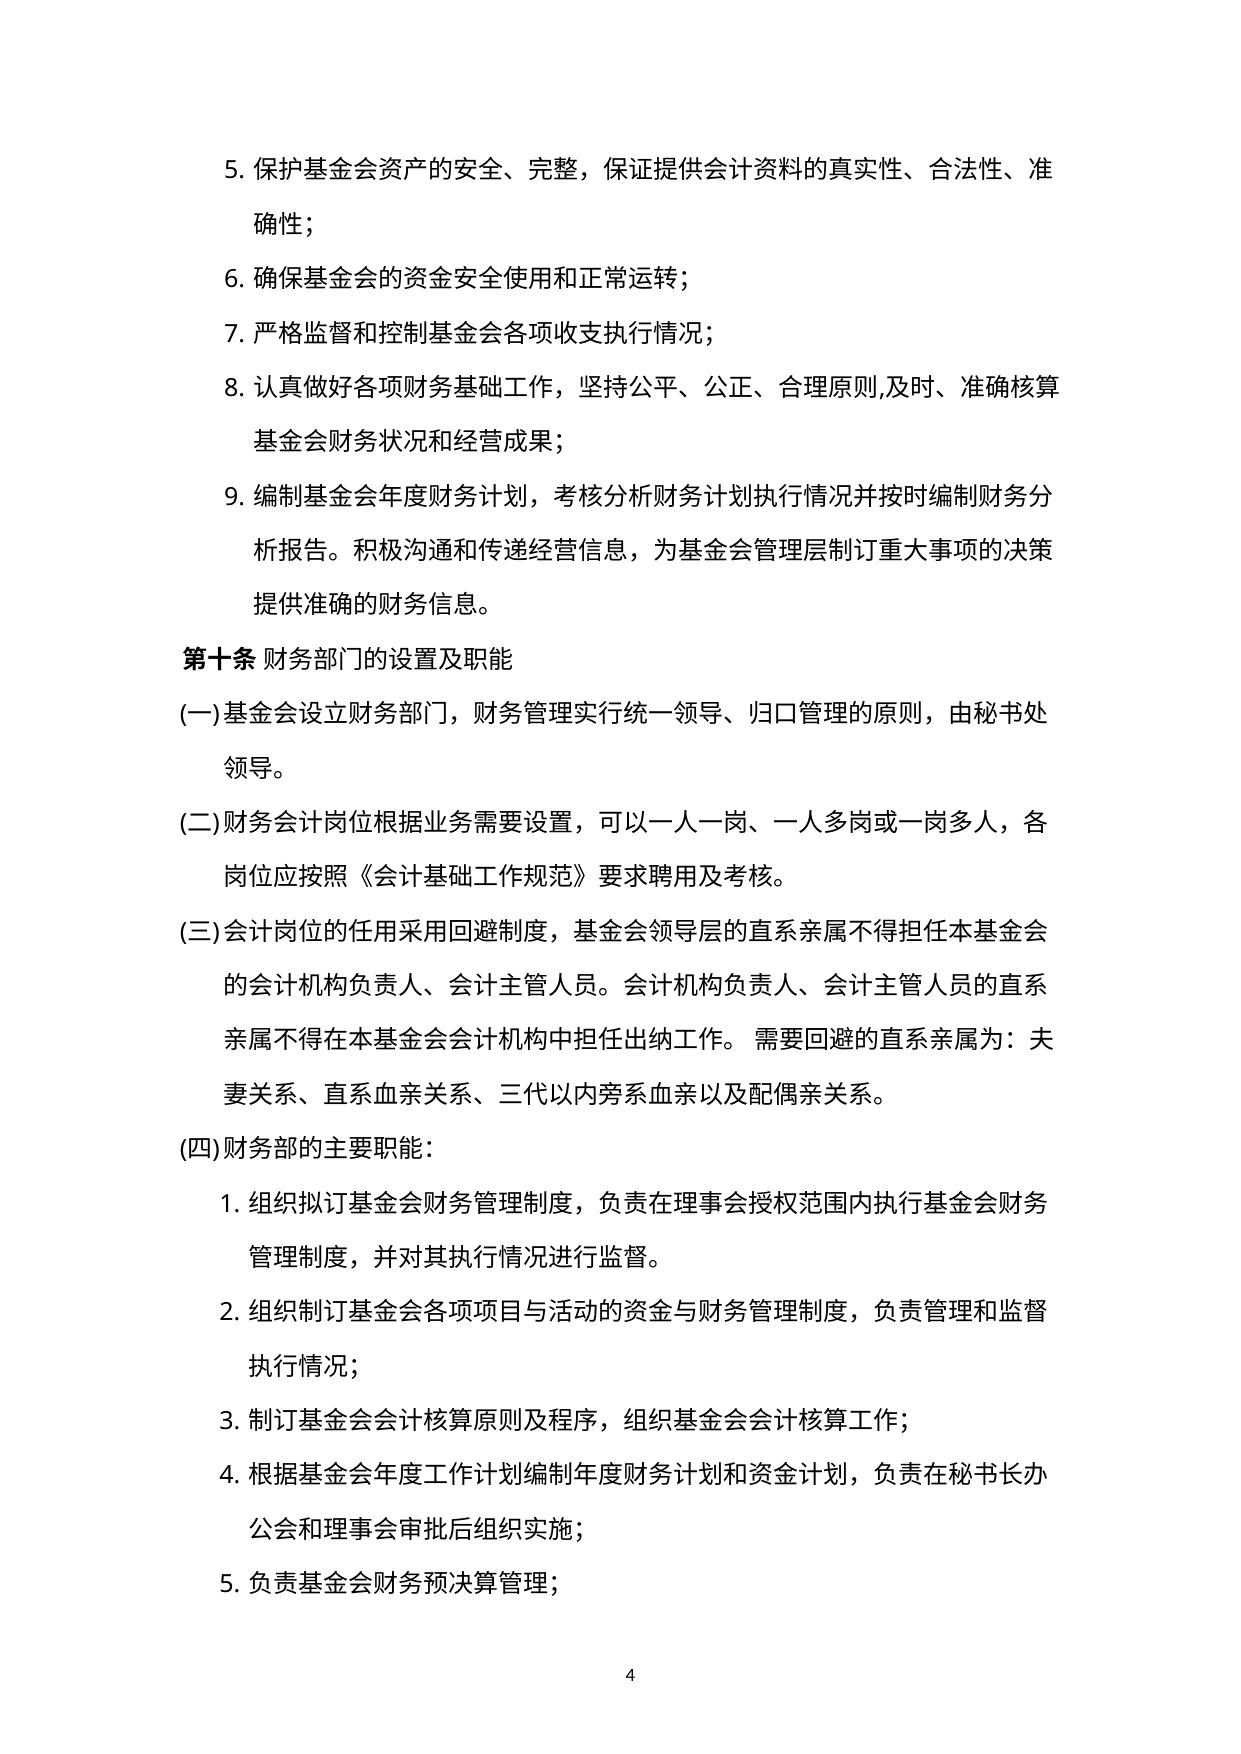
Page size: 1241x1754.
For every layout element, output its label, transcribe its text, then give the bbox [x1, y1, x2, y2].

list 会计岗位的任用采用回避制度，基金会领导层的直系亲属不得担任本基金会的会计机构负责人、会计主管人员。会计机构负责人、会计主管人员的直系亲属不得在本基金会会计机构中担任出纳工作。 需要回避的直系亲属为：夫妻关系、直系血亲关系、三代以内旁系血亲以及配偶亲关系。 [179, 911, 1072, 1111]
list 保护基金会资产的安全、完整，保证提供会计资料的真实性、合法性、准确性； [224, 150, 1072, 241]
list 严格监督和控制基金会各项收支执行情况； [224, 313, 1072, 349]
text 第十条 财务部门的设置及职能 [183, 639, 1072, 676]
list 基金会设立财务部门，财务管理实行统一领导、归口管理的原则，由秘书处领导。 [179, 694, 1072, 784]
list 财务会计岗位根据业务需要设置，可以一人一岗、一人多岗或一岗多人，各岗位应按照《会计基础工作规范》要求聘用及考核。 [179, 802, 1072, 893]
list 制订基金会会计核算原则及程序，组织基金会会计核算工作； [219, 1401, 1072, 1437]
list 组织拟订基金会财务管理制度，负责在理事会授权范围内执行基金会财务管理制度，并对其执行情况进行监督。 [219, 1183, 1072, 1274]
list 确保基金会的资金安全使用和正常运转； [224, 259, 1072, 295]
list 财务部的主要职能： [179, 1129, 1072, 1165]
list 根据基金会年度工作计划编制年度财务计划和资金计划，负责在秘书长办公会和理事会审批后组织实施； [219, 1455, 1072, 1546]
list 编制基金会年度财务计划，考核分析财务计划执行情况并按时编制财务分析报告。积极沟通和传递经营信息，为基金会管理层制订重大事项的决策提供准确的财务信息。 [224, 476, 1072, 621]
list 负责基金会财务预决算管理； [219, 1564, 1072, 1600]
list 认真做好各项财务基础工作，坚持公平、公正、合理原则,及时、准确核算基金会财务状况和经营成果； [224, 367, 1072, 458]
list 组织制订基金会各项项目与活动的资金与财务管理制度，负责管理和监督执行情况； [219, 1292, 1072, 1382]
